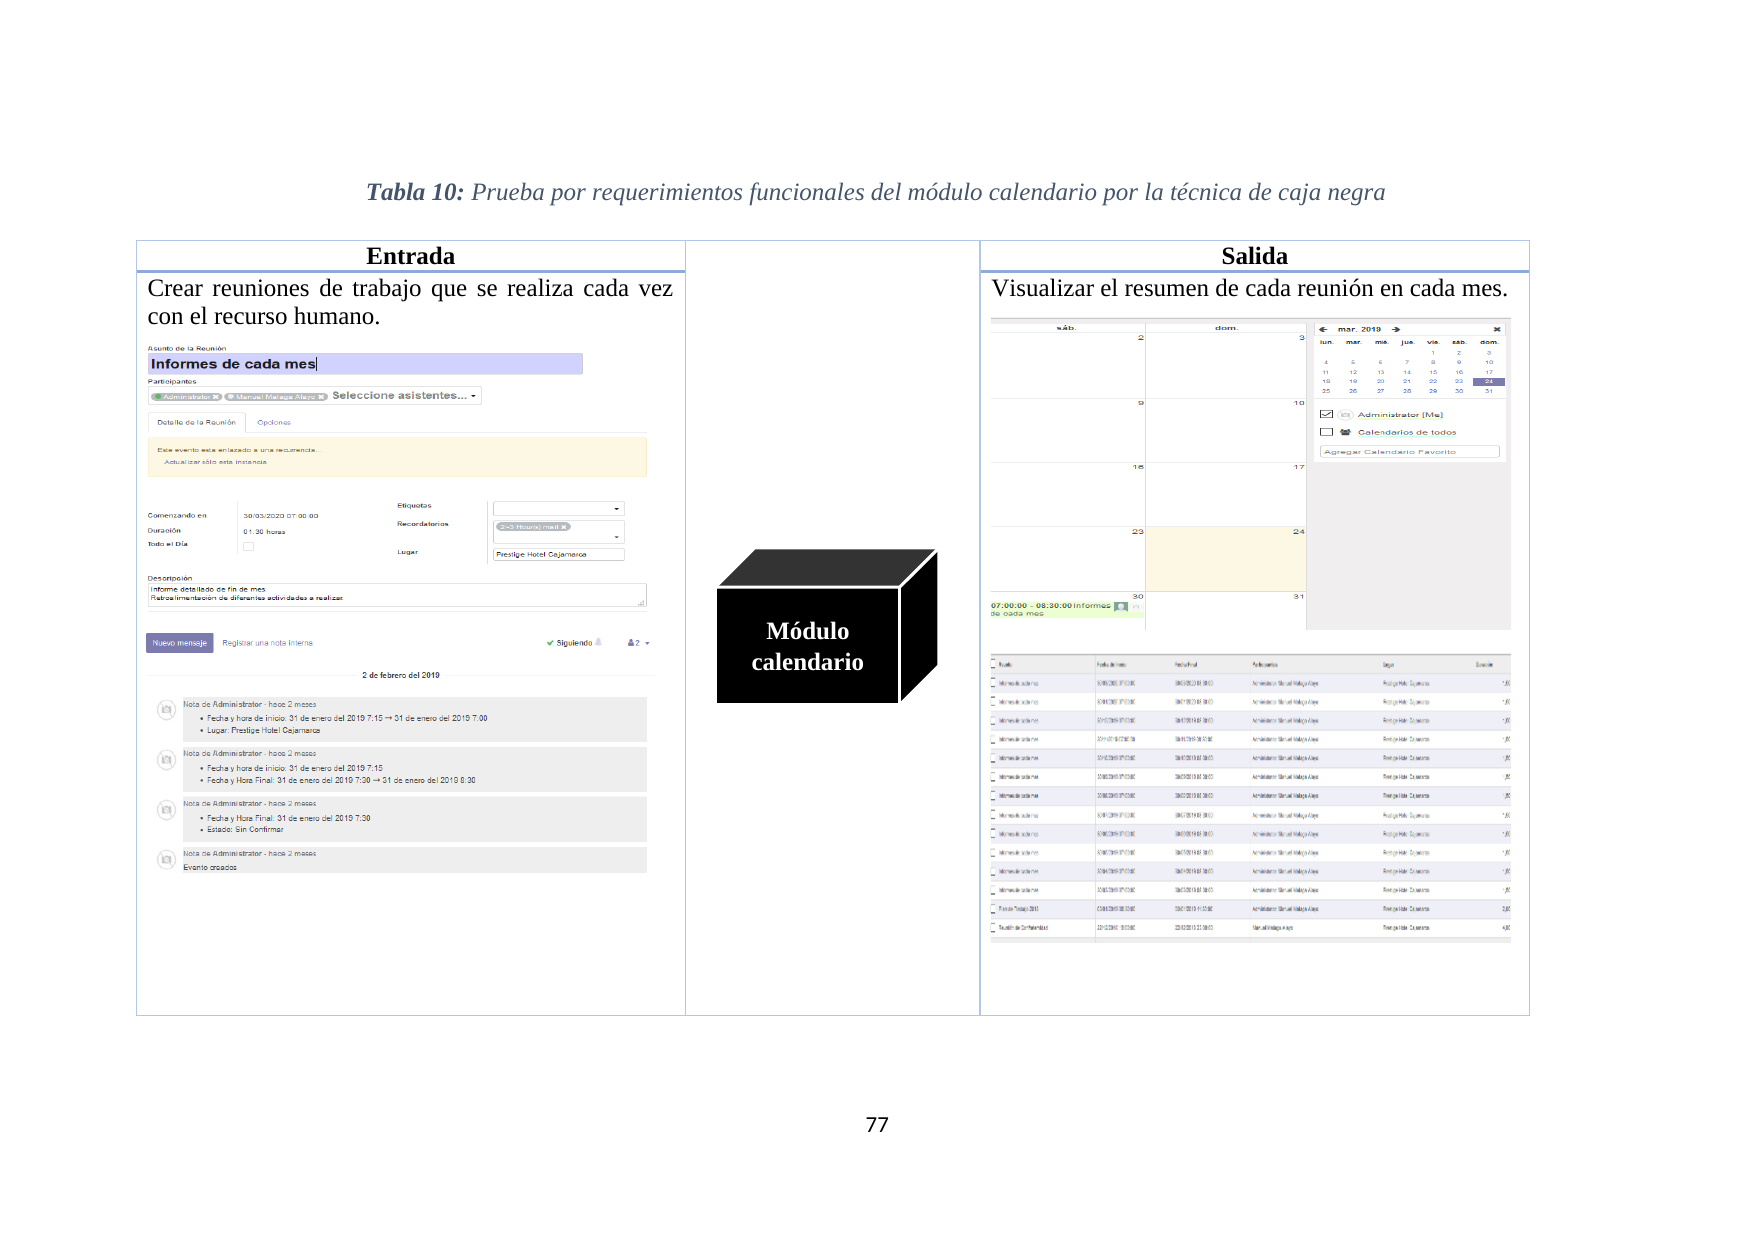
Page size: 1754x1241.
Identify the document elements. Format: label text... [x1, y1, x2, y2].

table_header [686, 241, 979, 1014]
picture [145, 629, 655, 885]
picture [990, 317, 1512, 630]
table_header Entrada [137, 241, 685, 269]
text Tabla 10: Prueba por requerimientos funcionales del módulo calendario por la técnica de caja negra [148, 177, 1606, 206]
table_cell Visualizar el resumen de cada reunión en cada mes. [981, 273, 1529, 1014]
picture [990, 653, 1512, 943]
table_cell Crear reuniones de trabajo que se realiza cada vez con el recurso humano. [137, 273, 685, 1014]
picture [145, 343, 655, 613]
table_header Salida [981, 241, 1529, 269]
